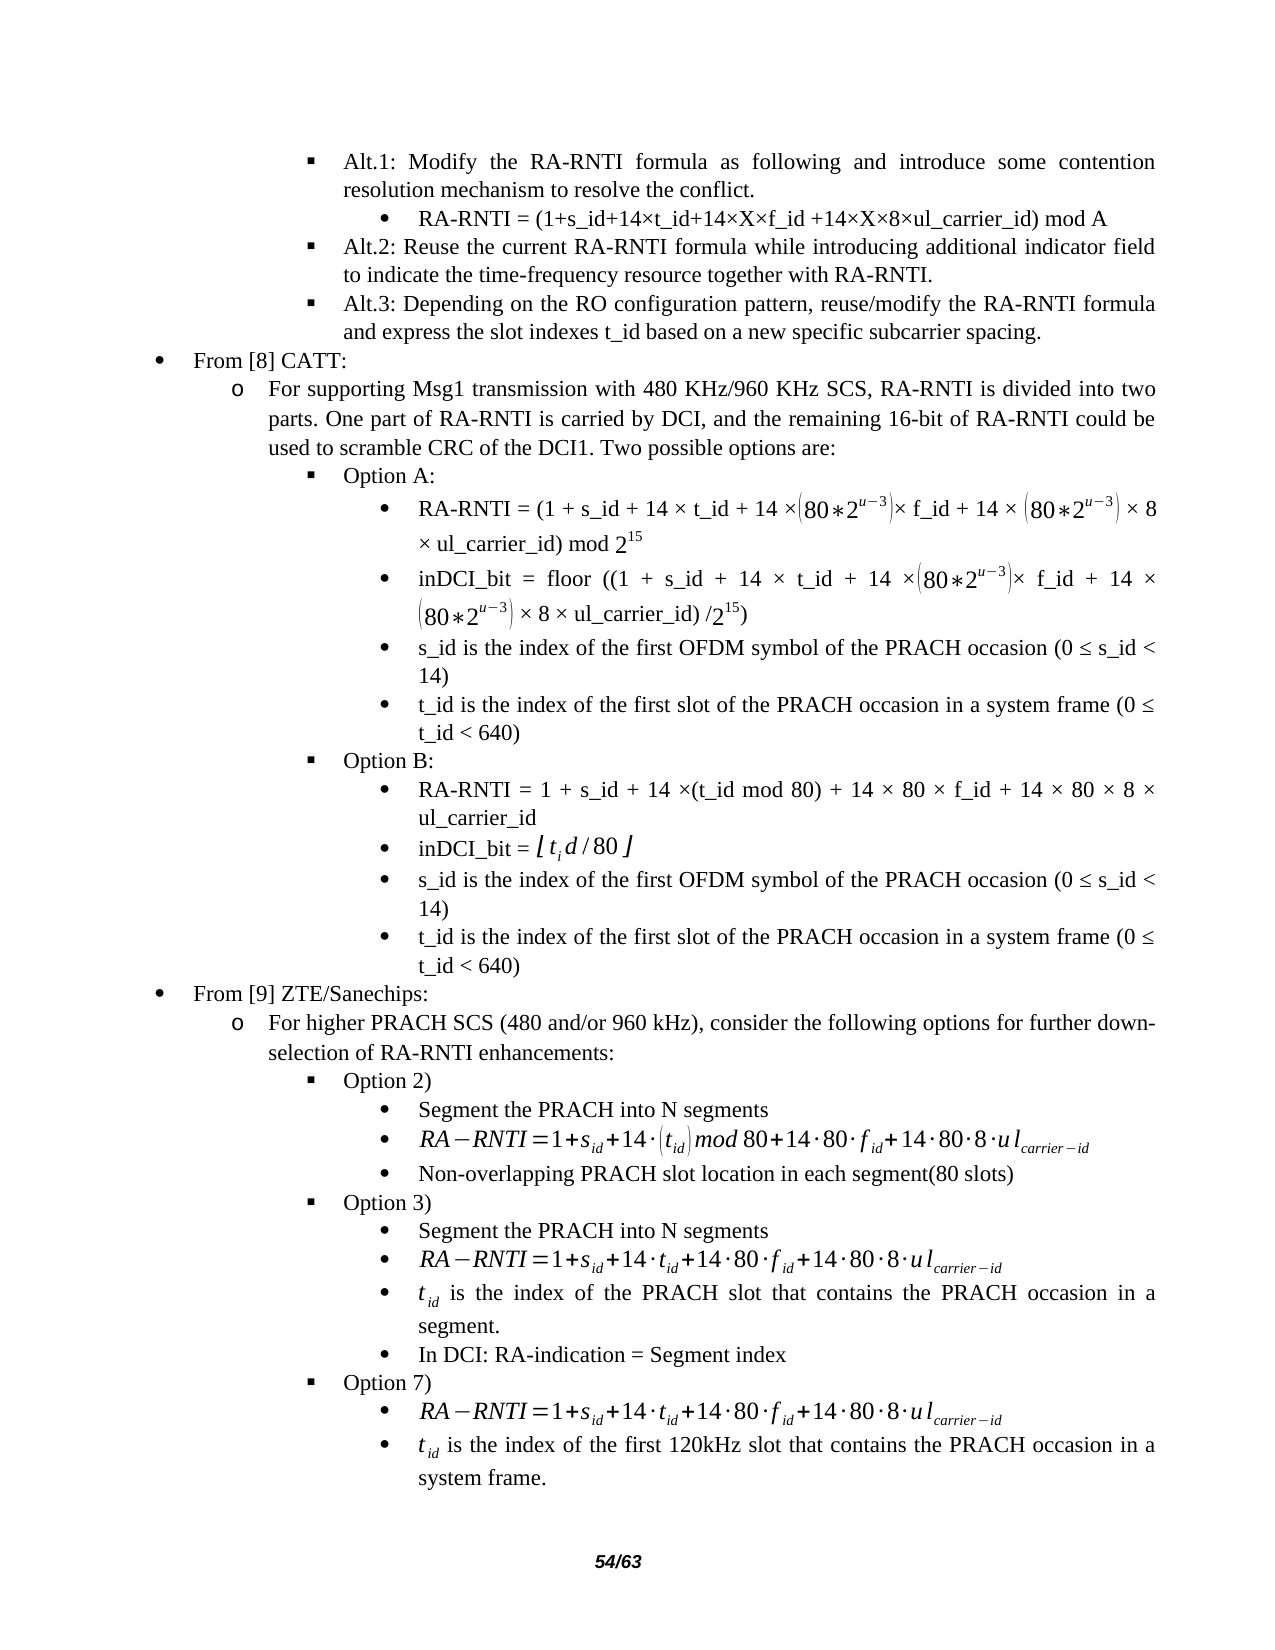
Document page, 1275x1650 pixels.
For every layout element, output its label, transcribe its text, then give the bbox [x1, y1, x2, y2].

list RA-RNTI = 1 + s_id + 14 ×(t_id mod 80) + 14 × 80 × f_id + 14 × 80 × 8 × ul_carrier_id [381, 776, 1157, 831]
list s_id is the index of the first OFDM symbol of the PRACH occasion (0 ≤ s_id < 14) [381, 634, 1157, 689]
list From [9] ZTE/Sanechips: [156, 980, 1157, 1006]
list inDCI_bit = floor ((1 + s_id + 14 × t_id + 14 ×× f_id + 14 × × 8 × ul_carrier_id) /) [381, 561, 1157, 632]
list t_id is the index of the first slot of the PRACH occasion in a system frame (0 ≤ t_id < 640) [381, 691, 1157, 746]
list is the index of the first 120kHz slot that contains the PRACH occasion in a system frame. [381, 1431, 1157, 1491]
list For higher PRACH SCS (480 and/or 960 kHz), consider the following options for further down-selection of RA-RNTI enhancements: [231, 1008, 1157, 1065]
list For supporting Msg1 transmission with 480 KHz/960 KHz SCS, RA-RNTI is divided into two parts. One part of RA-RNTI is carried by DCI, and the remaining 16-bit of RA-RNTI could be used to scramble CRC of the DCI1. Two possible options are: [231, 375, 1157, 460]
list Alt.3: Depending on the RO configuration pattern, reuse/modify the RA-RNTI formula and express the slot indexes t_id based on a new specific subcarrier spacing. [306, 290, 1157, 345]
list RA-RNTI = (1+s_id+14×t_id+14×X×f_id +14×X×8×ul_carrier_id) mod A [381, 204, 1157, 231]
list t_id is the index of the first slot of the PRACH occasion in a system frame (0 ≤ t_id < 640) [381, 923, 1157, 978]
list Alt.2: Reuse the current RA-RNTI formula while introducing additional indicator field to indicate the time-frequency resource together with RA-RNTI. [306, 233, 1157, 288]
list Option A: [306, 462, 1157, 489]
list Segment the PRACH into N segments [381, 1217, 1157, 1244]
list s_id is the index of the first OFDM symbol of the PRACH occasion (0 ≤ s_id < 14) [381, 866, 1157, 921]
list Option 3) [306, 1189, 1157, 1215]
list Non-overlapping PRACH slot location in each segment(80 slots) [381, 1161, 1157, 1187]
list inDCI_bit = [381, 833, 1157, 864]
list Option 7) [306, 1369, 1157, 1396]
list Option 2) [306, 1067, 1157, 1094]
list Segment the PRACH into N segments [381, 1096, 1157, 1122]
list Alt.1: Modify the RA-RNTI formula as following and introduce some contention resolution mechanism to resolve the conflict. [306, 148, 1157, 202]
list RA-RNTI = (1 + s_id + 14 × t_id + 14 ×× f_id + 14 × × 8 × ul_carrier_id) mod [381, 491, 1157, 559]
list In DCI: RA-indication = Segment index [381, 1341, 1157, 1367]
list is the index of the PRACH slot that contains the PRACH occasion in a segment. [381, 1279, 1157, 1339]
list From [8] CATT: [156, 347, 1157, 373]
list Option B: [306, 748, 1157, 774]
